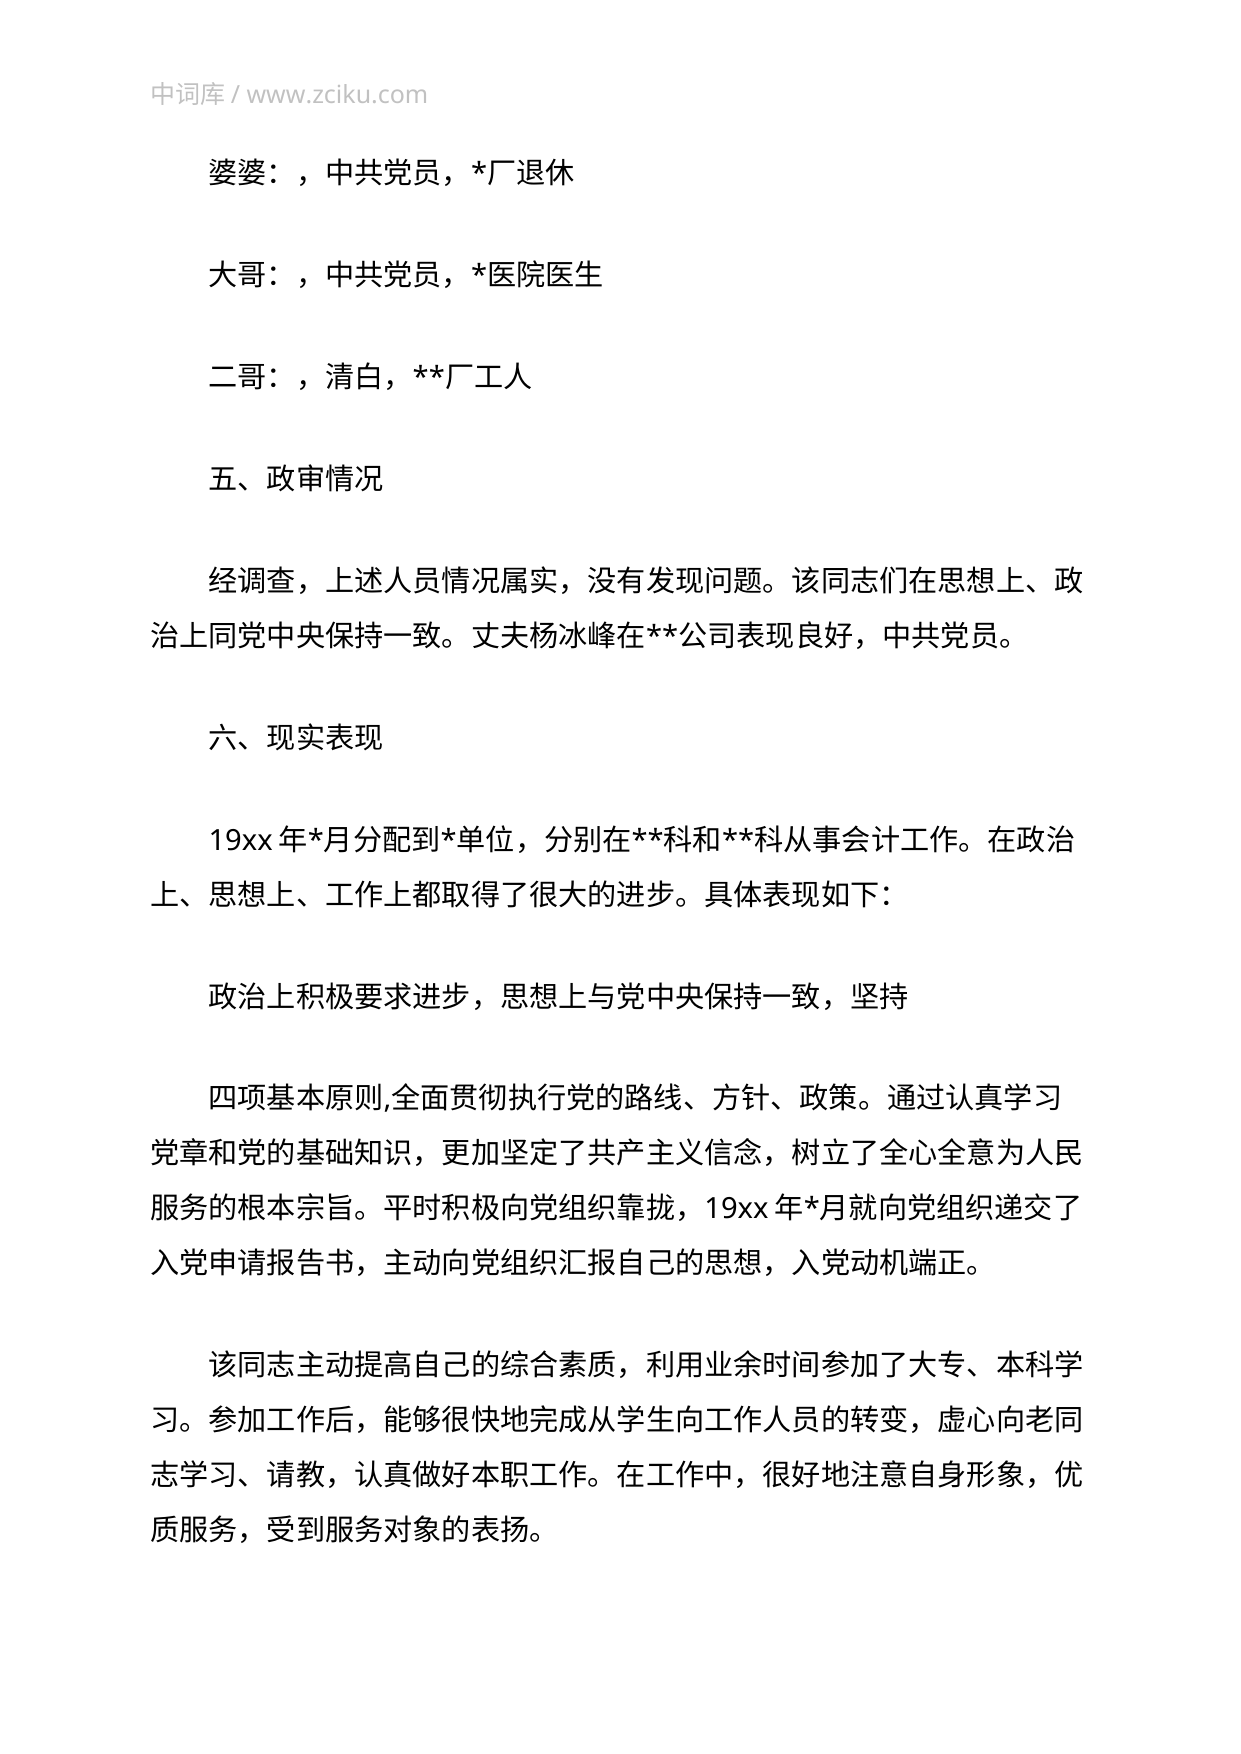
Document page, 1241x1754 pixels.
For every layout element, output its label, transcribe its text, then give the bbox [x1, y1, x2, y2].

text 该同志主动提高自己的综合素质，利用业余时间参加了大专、本科学习。参加工作后，能够很快地完成从学生向工作人员的转变，虚心向老同志学习、请教，认真做好本职工作。在工作中，很好地注意自身形象，优质服务，受到服务对象的表扬。 [150, 1342, 1090, 1548]
text 二哥：，清白，**厂工人 [150, 354, 1090, 396]
text 六、现实表现 [150, 714, 1090, 757]
text 四项基本原则,全面贯彻执行党的路线、方针、政策。通过认真学习党章和党的基础知识，更加坚定了共产主义信念，树立了全心全意为人民服务的根本宗旨。平时积极向党组织靠拢，19xx年*月就向党组织递交了入党申请报告书，主动向党组织汇报自己的思想，入党动机端正。 [150, 1075, 1090, 1282]
text 经调查，上述人员情况属实，没有发现问题。该同志们在思想上、政治上同党中央保持一致。丈夫杨冰峰在**公司表现良好，中共党员。 [150, 558, 1090, 655]
text 政治上积极要求进步，思想上与党中央保持一致，坚持 [150, 973, 1090, 1015]
text 19xx年*月分配到*单位，分别在**科和**科从事会计工作。在政治上、思想上、工作上都取得了很大的进步。具体表现如下： [150, 816, 1090, 914]
text 大哥：，中共党员，*医院医生 [150, 252, 1090, 294]
text 婆婆：，中共党员，*厂退休 [150, 150, 1090, 192]
text 五、政审情况 [150, 456, 1090, 498]
